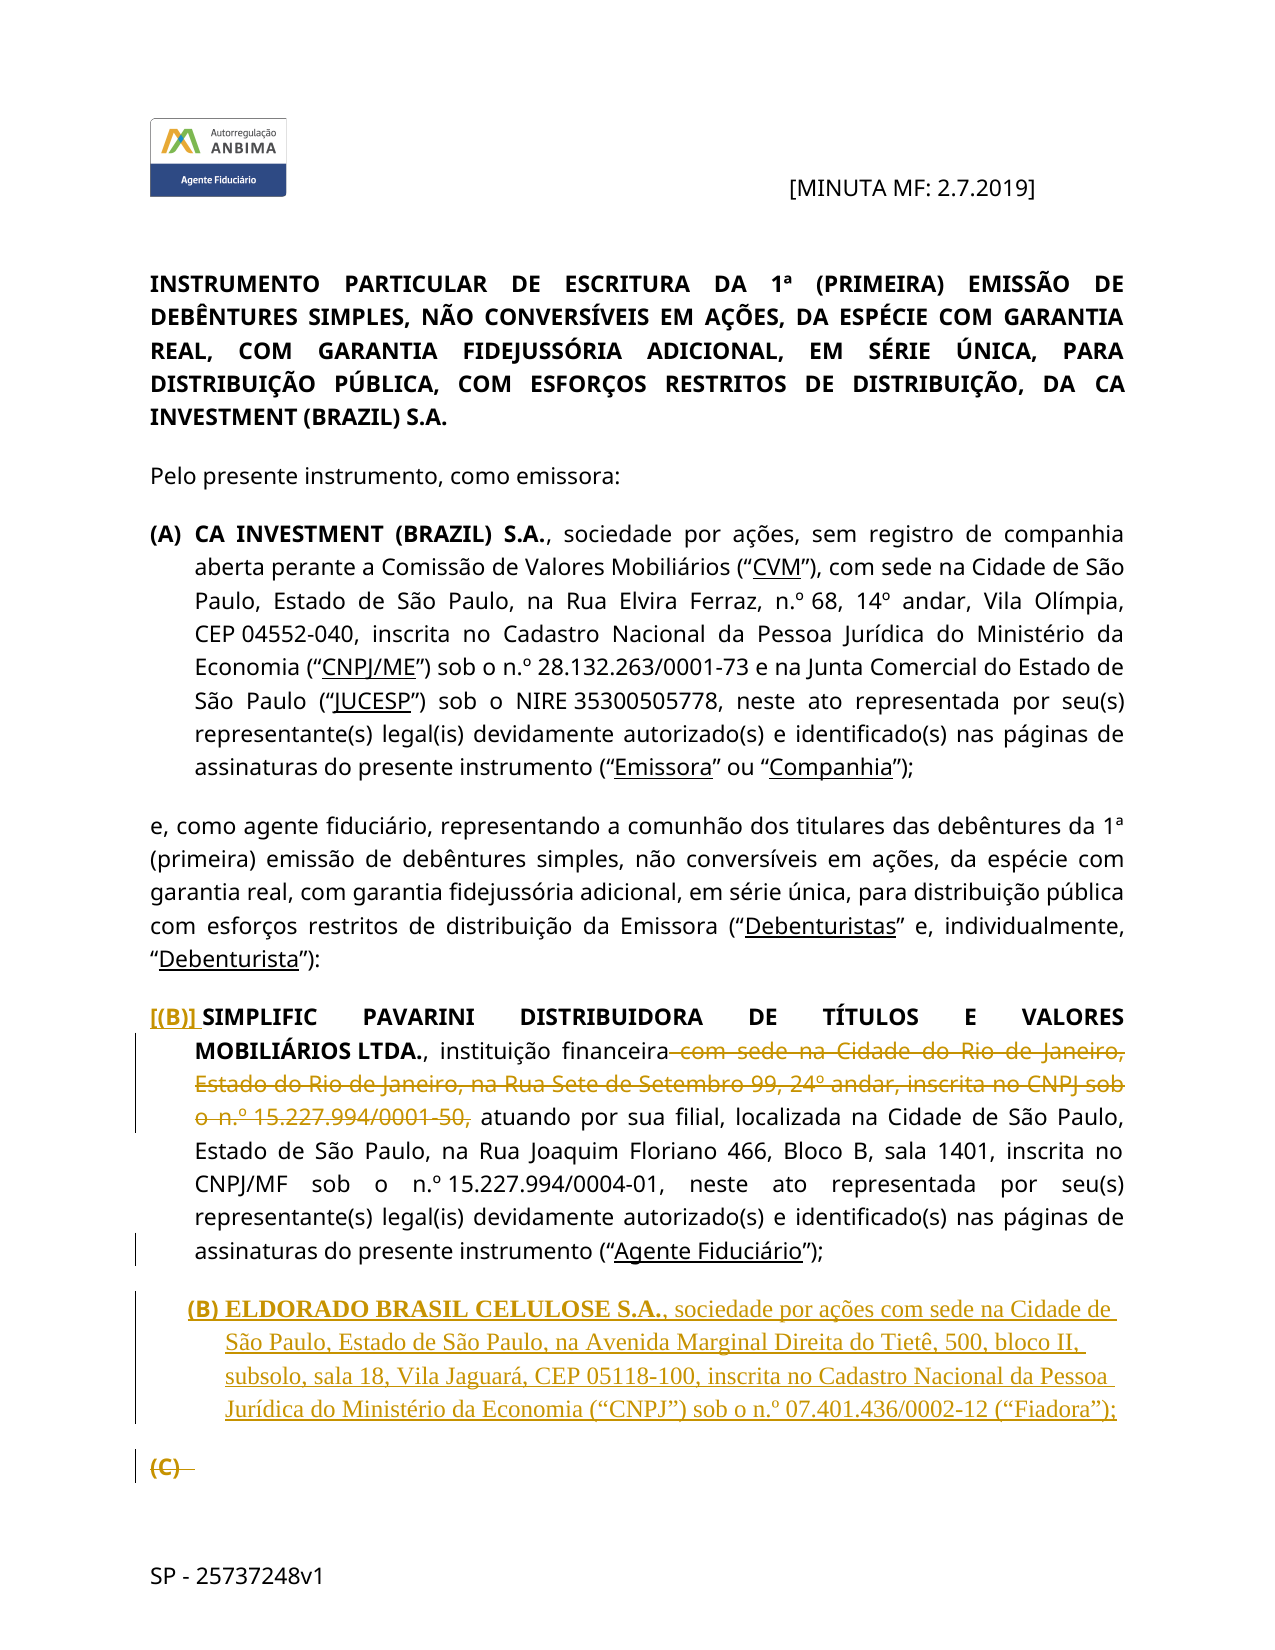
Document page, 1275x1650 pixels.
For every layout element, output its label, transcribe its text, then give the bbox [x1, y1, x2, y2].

text Pelo presente instrumento, como emissora: [150, 457, 1125, 491]
list CA INVESTMENT (BRAZIL) S.A., sociedade por ações, sem registro de companhia aberta perante a Comissão de Valores Mobiliários (“CVM”), com sede na Cidade de São Paulo, Estado de São Paulo, na Rua Elvira Ferraz, n.º 68, 14º andar, Vila Olímpia, CEP 04552-040, inscrita no Cadastro Nacional da Pessoa Jurídica do Ministério da Economia (“CNPJ/ME”) sob o n.º 28.132.263/0001-73 e na Junta Comercial do Estado de São Paulo (“JUCESP”) sob o NIRE 35300505778, neste ato representada por seu(s) representante(s) legal(is) devidamente autorizado(s) e identificado(s) nas páginas de assinaturas do presente instrumento (“Emissora” ou “Companhia”); [150, 516, 1125, 782]
text INSTRUMENTO PARTICULAR DE ESCRITURA DA 1ª (PRIMEIRA) EMISSÃO DE DEBÊNTURES SIMPLES, NÃO CONVERSÍVEIS EM AÇÕES, DA ESPÉCIE COM GARANTIA REAL, COM GARANTIA FIDEJUSSÓRIA ADICIONAL, EM SÉRIE ÚNICA, PARA DISTRIBUIÇÃO PÚBLICA, COM ESFORÇOS RESTRITOS DE DISTRIBUIÇÃO, DA CA INVESTMENT (BRAZIL) s.A. [150, 266, 1125, 432]
text e, como agente fiduciário, representando a comunhão dos titulares das debêntures da 1ª (primeira) emissão de debêntures simples, não conversíveis em ações, da espécie com garantia real, com garantia fidejussória adicional, em série única, para distribuição pública com esforços restritos de distribuição da Emissora (“Debenturistas” e, individualmente, “Debenturista”): [150, 807, 1125, 974]
list SIMPLIFIC PAVARINI DISTRIBUIDORA DE TÍTULOS E VALORES MOBILIÁRIOS LTDA., instituição financeira atuando por sua filial, localizada na Cidade de São Paulo, Estado de São Paulo, na Rua Joaquim Floriano 466, Bloco B, sala 1401, inscrita no CNPJ/MF sob o n.º 15.227.994/0004-01, neste ato representada por seu(s) representante(s) legal(is) devidamente autorizado(s) e identificado(s) nas páginas de assinaturas do presente instrumento (“Agente Fiduciário”); [150, 999, 1125, 1266]
picture [150, 118, 287, 197]
